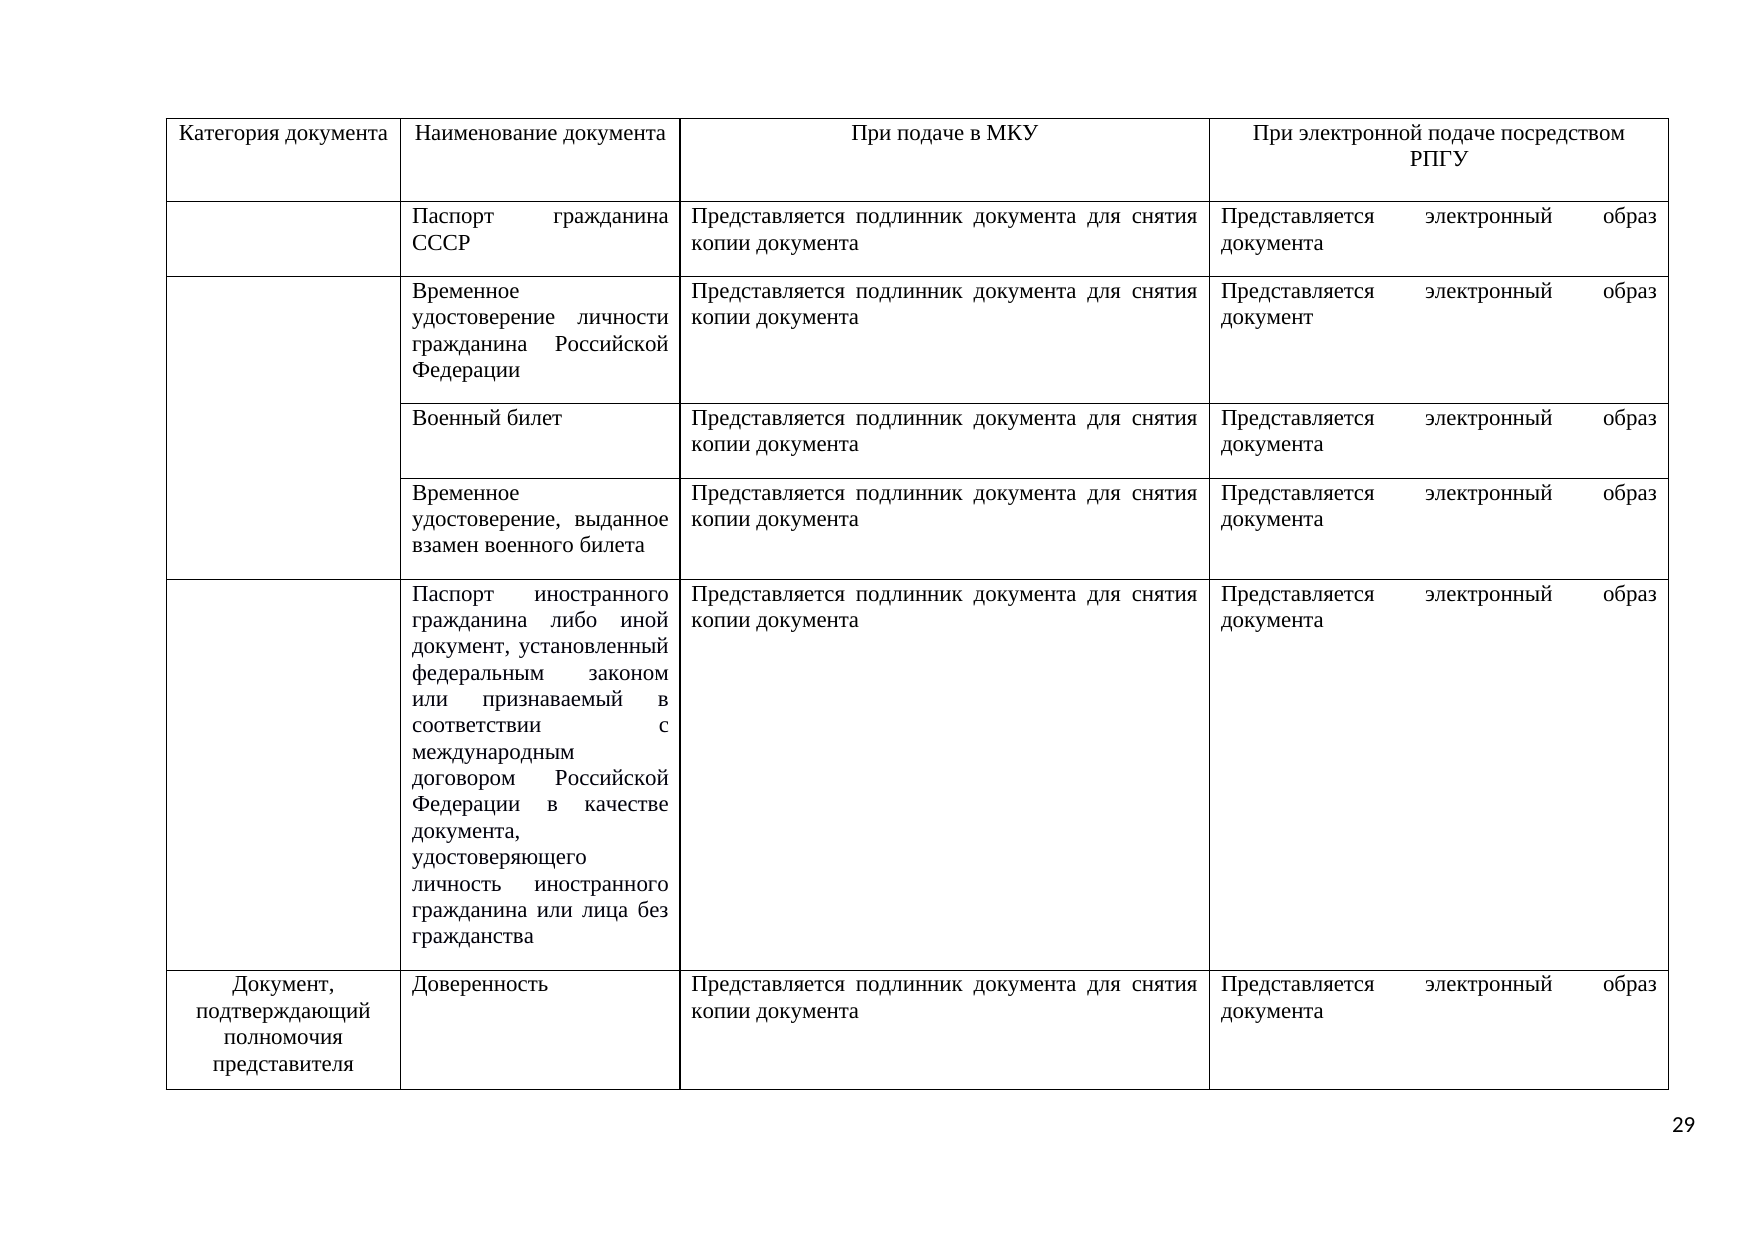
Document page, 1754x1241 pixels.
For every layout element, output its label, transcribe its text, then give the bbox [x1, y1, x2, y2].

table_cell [681, 971, 1209, 1089]
table_cell Представляется электронный образ документа [1210, 580, 1668, 969]
table_cell Представляется электронный образ документ [1210, 277, 1668, 403]
table_cell Представляется электронный образ документа [1210, 479, 1668, 579]
table_header Наименование документа [401, 119, 679, 201]
table_cell Представляется подлинник документа для снятия копии документа [681, 277, 1209, 403]
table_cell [167, 971, 400, 1089]
table_cell Военный билет [401, 404, 679, 478]
table_cell [167, 202, 400, 276]
table_cell Временное удостоверение личности гражданина Российской Федерации [401, 277, 679, 403]
table_cell Представляется электронный образ документа [1210, 404, 1668, 478]
table_cell Паспорт иностранного гражданина либо иной документ, установленный федеральным законом или признаваемый в соответствии с международным договором Российской Федерации в качестве документа, удостоверяющего личность иностранного гражданина или лица без гражданства [401, 580, 679, 969]
table_cell Представляется электронный образ документа [1210, 971, 1668, 1089]
table_cell Представляется подлинник документа для снятия копии документа [681, 404, 1209, 478]
table_cell Представляется подлинник документа для снятия копии документа [681, 202, 1209, 276]
table_cell [167, 580, 400, 969]
table_header При электронной подаче посредством РПГУ [1210, 119, 1668, 201]
table_cell Паспорт гражданина СССР [401, 202, 679, 276]
table_header Категория документа [167, 119, 400, 201]
table_cell Представляется подлинник документа для снятия копии документа [681, 479, 1209, 579]
table_cell Представляется подлинник документа для снятия копии документа [681, 580, 1209, 969]
table_cell Доверенность [401, 971, 679, 1089]
table_cell [167, 277, 400, 579]
table_cell Представляется электронный образ документа [1210, 202, 1668, 276]
table_cell Временное удостоверение, выданное взамен военного билета [401, 479, 679, 579]
table_header При подаче в МКУ [681, 119, 1209, 201]
